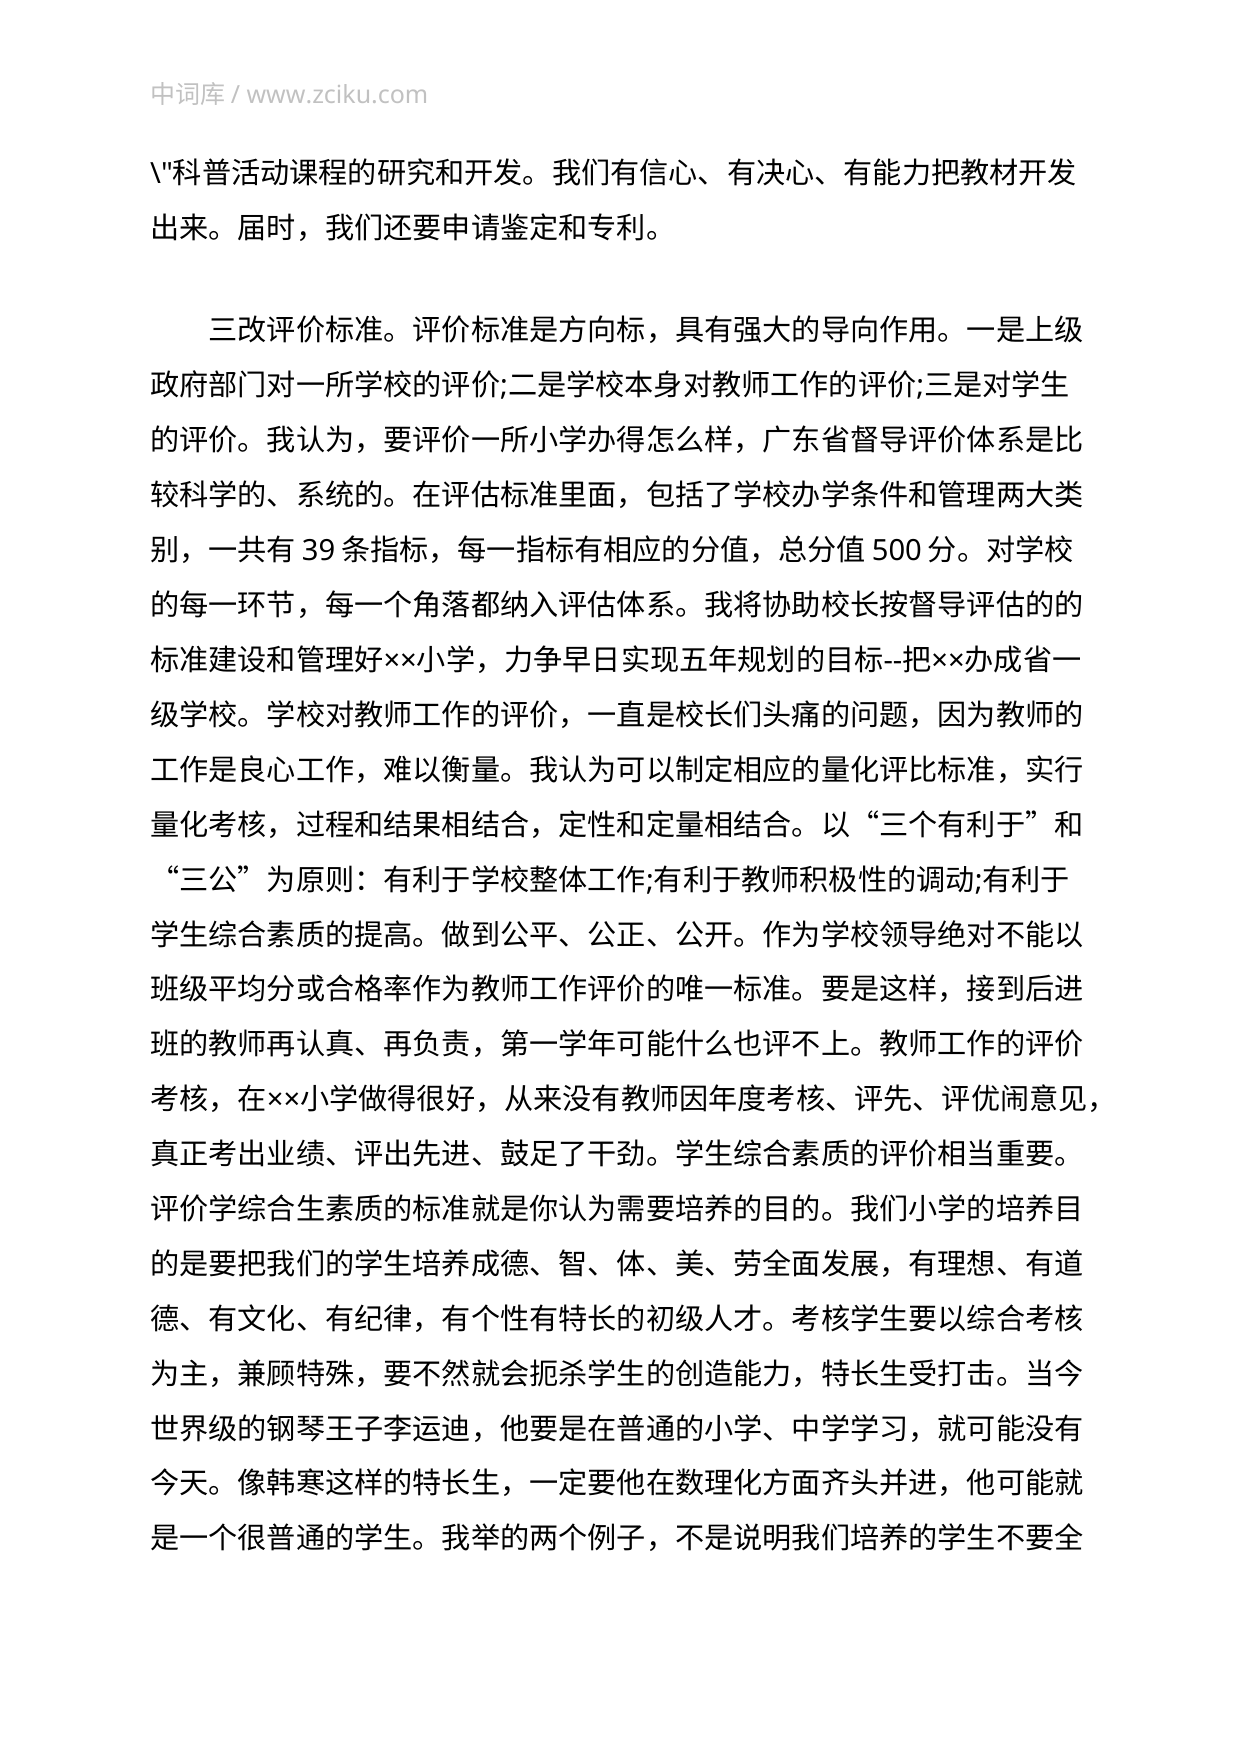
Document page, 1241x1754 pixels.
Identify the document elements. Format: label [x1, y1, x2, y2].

text [150, 150, 1090, 247]
text [150, 307, 1090, 1557]
